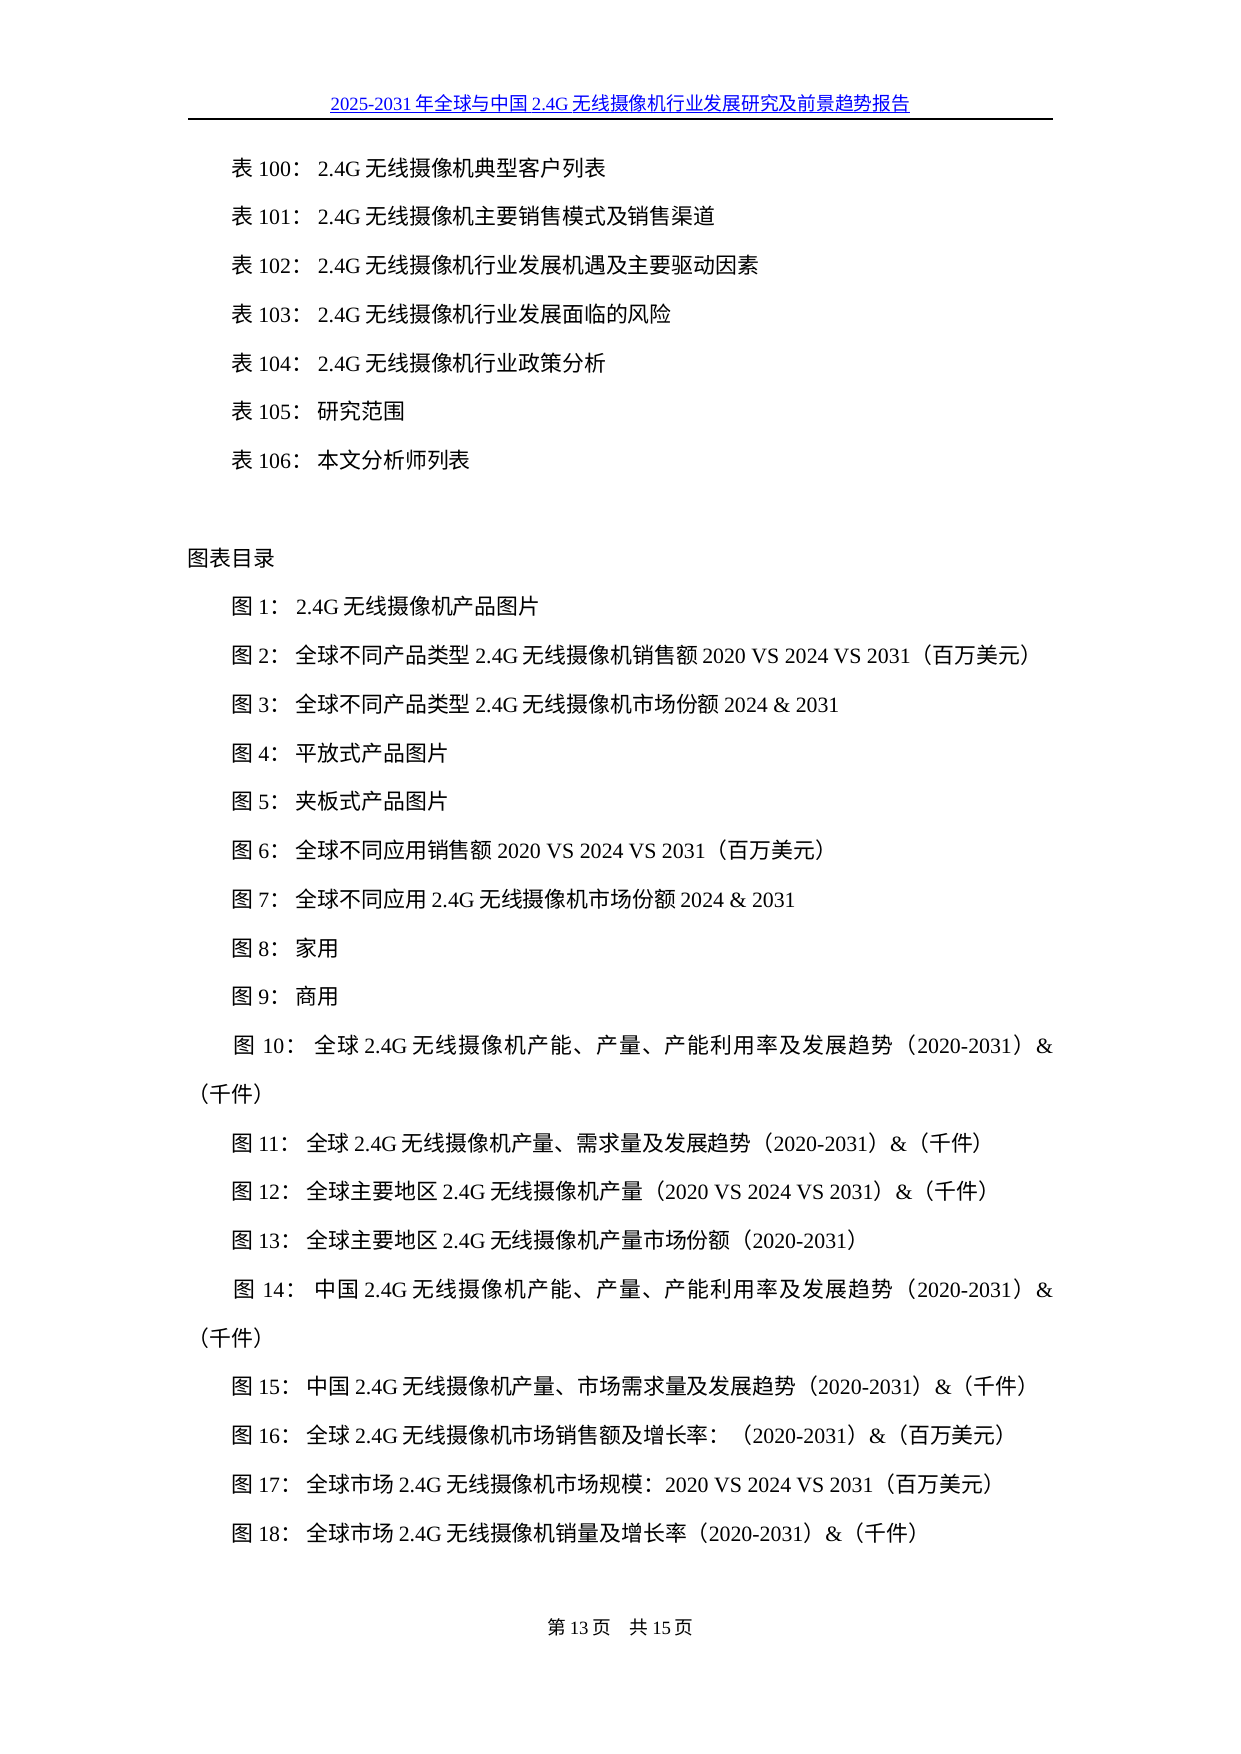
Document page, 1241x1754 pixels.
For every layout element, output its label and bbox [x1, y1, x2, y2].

text [187, 150, 1053, 1548]
